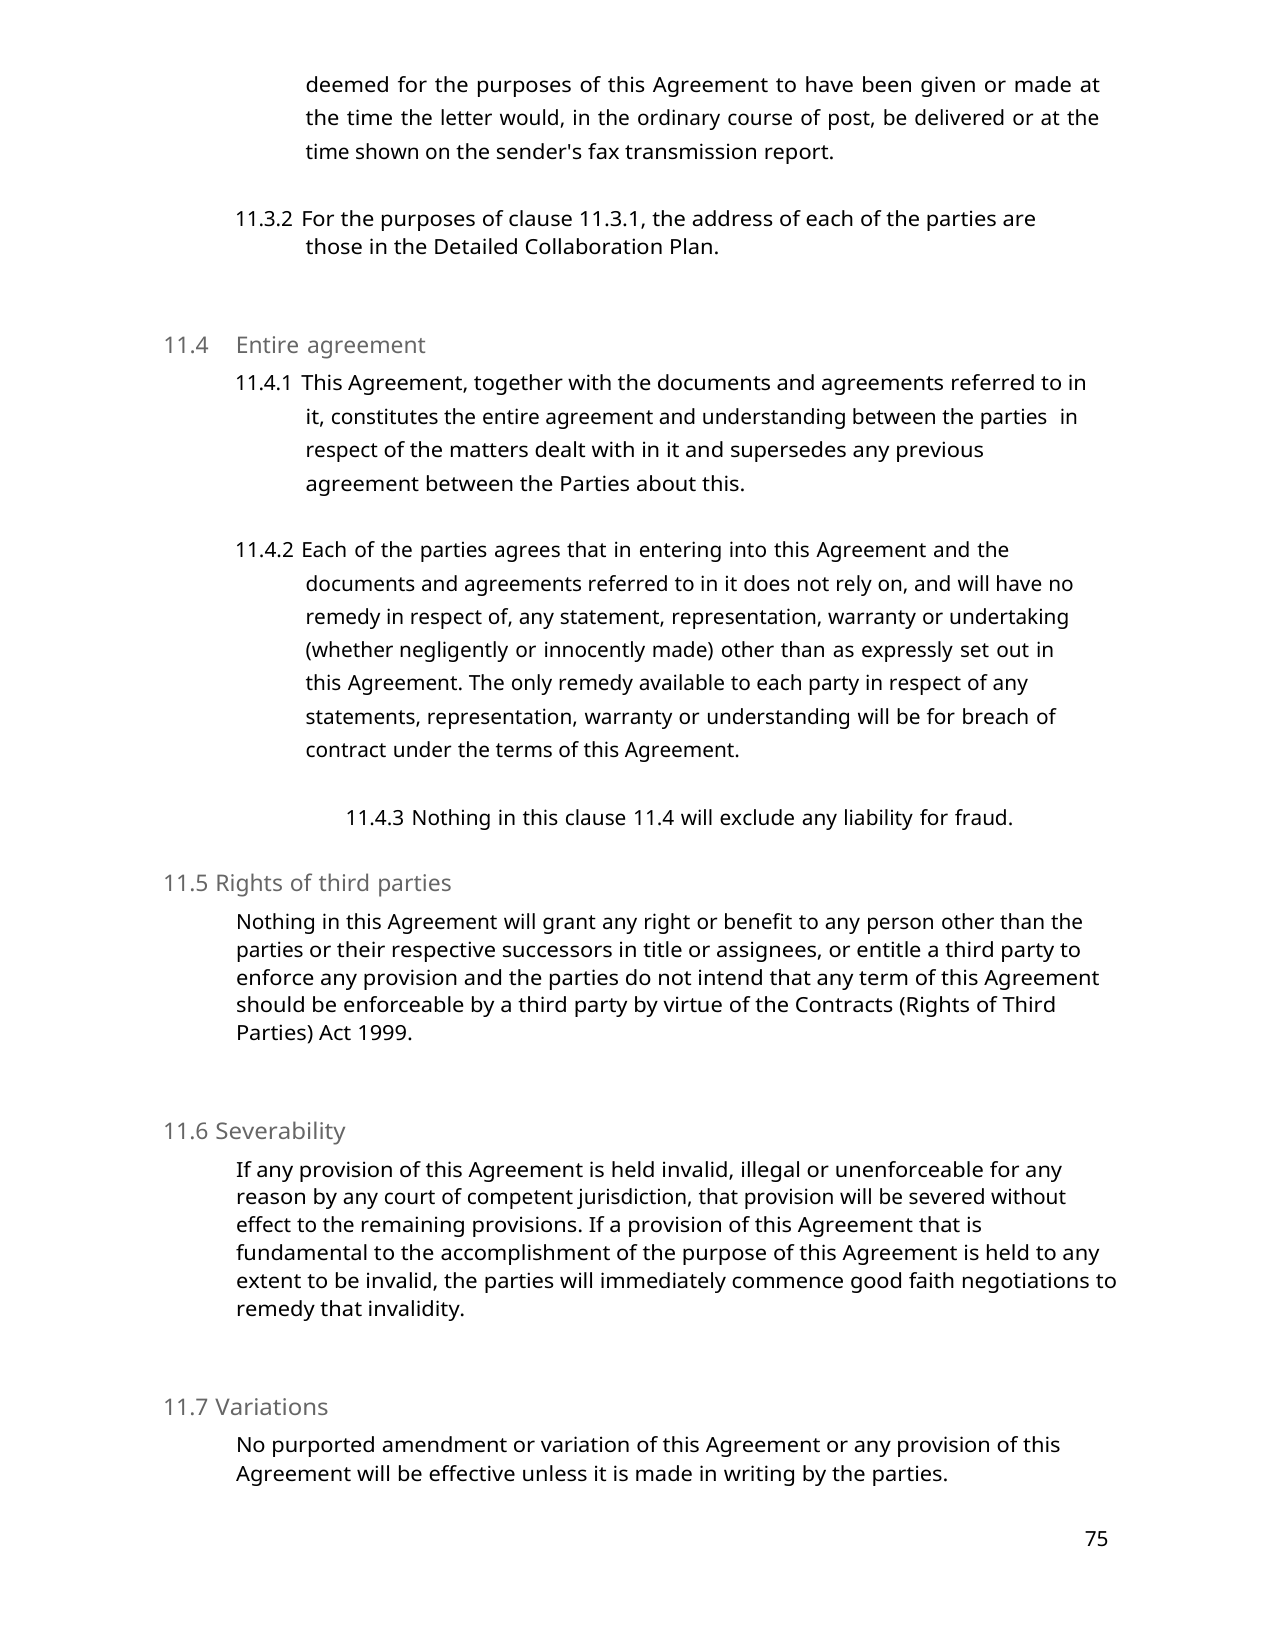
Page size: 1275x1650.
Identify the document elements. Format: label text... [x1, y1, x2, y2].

list This Agreement, together with the documents and agreements referred to in it, constitutes the entire agreement and understanding between the parties in respect of the matters dealt with in it and supersedes any previous agreement between the Parties about this. [235, 368, 1093, 497]
subtitle Rights of third parties [163, 867, 1119, 898]
subtitle Entire agreement [163, 328, 1119, 360]
list For the purposes of clause 11.3.1, the address of each of the parties are those in the Detailed Collaboration Plan. [235, 204, 1072, 261]
subtitle Severability [163, 1115, 1119, 1146]
list Each of the parties agrees that in entering into this Agreement and the documents and agreements referred to in it does not rely on, and will have no remedy in respect of, any statement, representation, warranty or undertaking (whether negligently or innocently made) other than as expressly set out in this Agreement. The only remedy available to each party in respect of any statements, representation, warranty or understanding will be for breach of contract under the terms of this Agreement. [235, 536, 1082, 763]
text deemed for the purposes of this Agreement to have been given or made at the time the letter would, in the ordinary course of post, be delivered or at the time shown on the sender's fax transmission report. [305, 70, 1100, 165]
list Nothing in this clause 11.4 will exclude any liability for fraud. [345, 803, 1119, 831]
subtitle Variations [163, 1391, 1119, 1422]
text If any provision of this Agreement is held invalid, illegal or unenforceable for any reason by any court of competent jurisdiction, that provision will be severed without effect to the remaining provisions. If a provision of this Agreement that is fundamental to the accomplishment of the purpose of this Agreement is held to any extent to be invalid, the parties will immediately commence good faith negotiations to remedy that invalidity. [236, 1155, 1119, 1322]
text No purported amendment or variation of this Agreement or any provision of this Agreement will be effective unless it is made in writing by the parties. [236, 1430, 1119, 1487]
text Nothing in this Agreement will grant any right or benefit to any person other than the parties or their respective successors in title or assignees, or entitle a third party to enforce any provision and the parties do not intend that any term of this Agreement should be enforceable by a third party by virtue of the Contracts (Rights of Third Parties) Act 1999. [236, 907, 1106, 1047]
